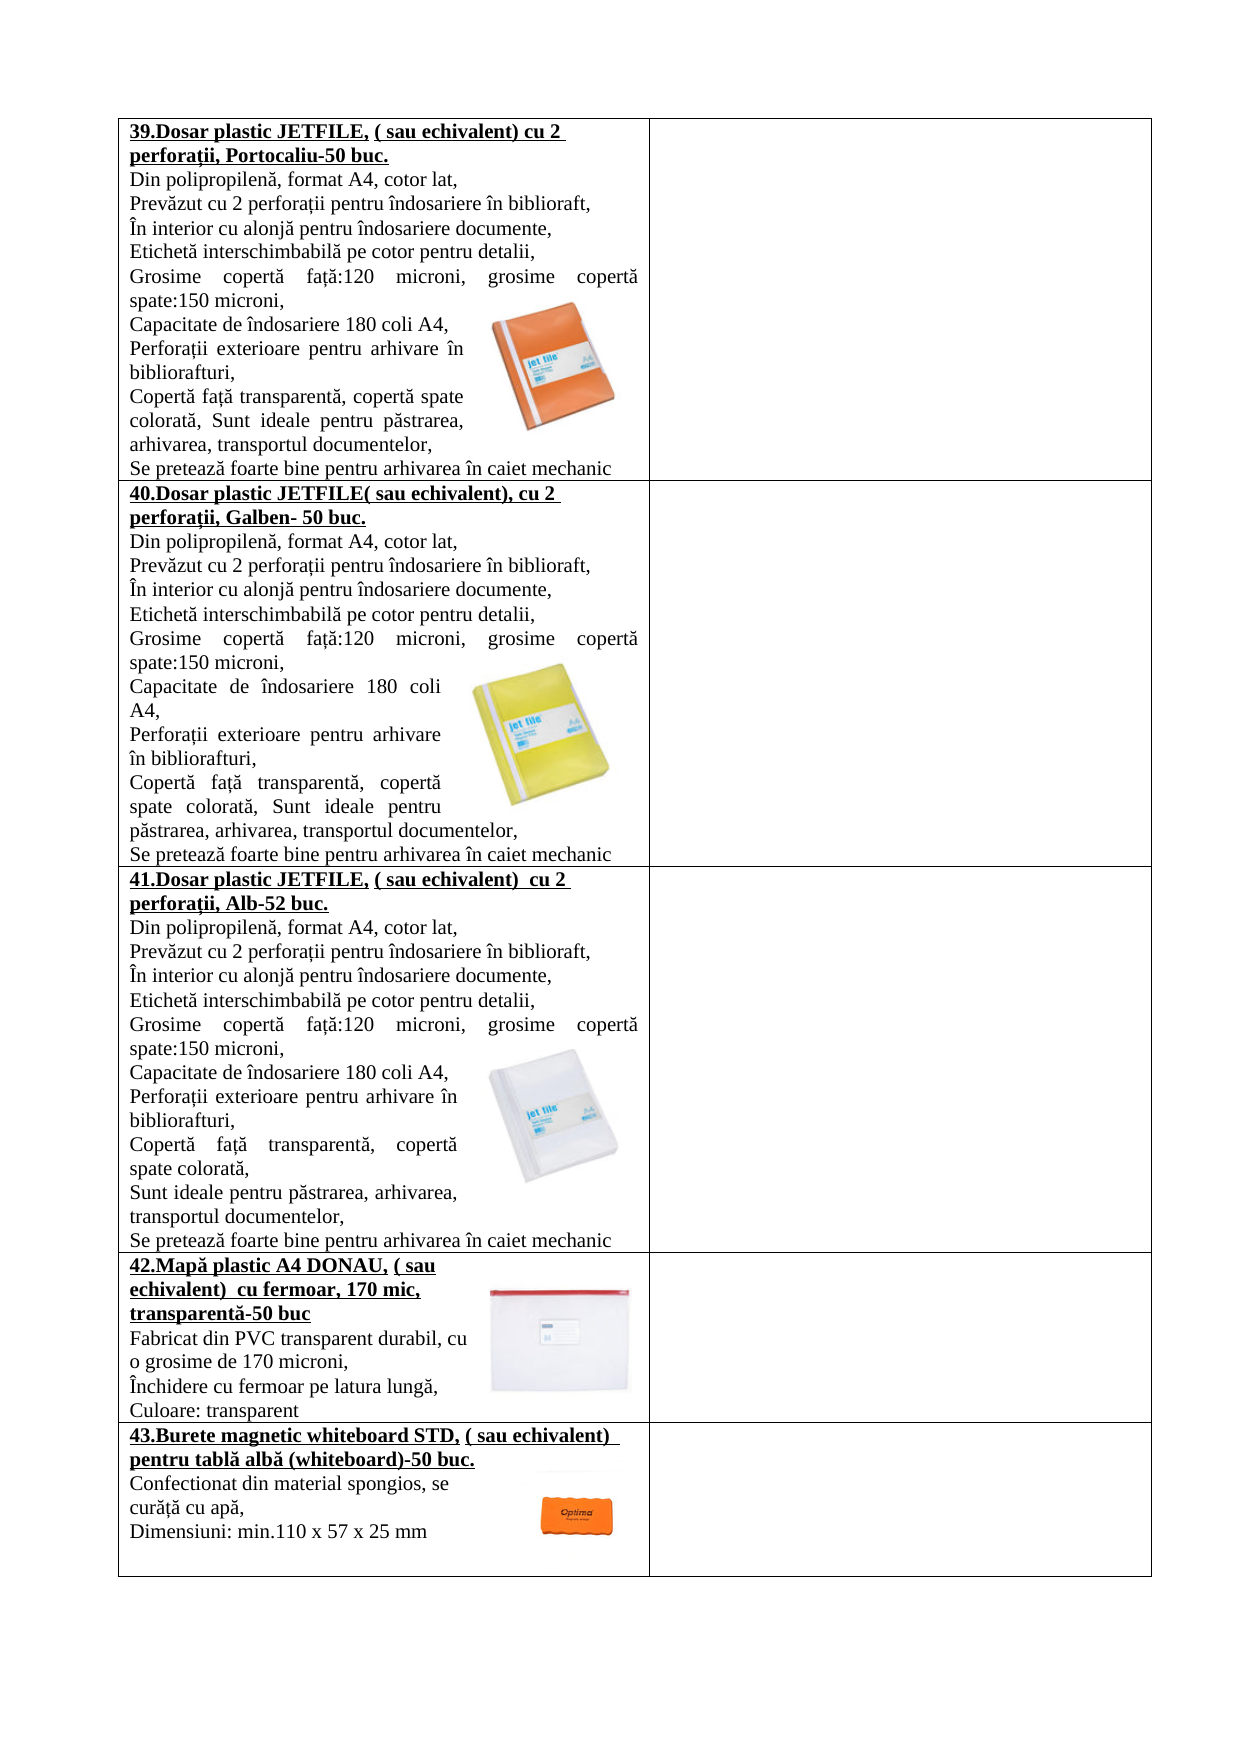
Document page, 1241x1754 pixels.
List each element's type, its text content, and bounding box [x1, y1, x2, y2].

table_cell 40.Dosar plastic JETFILE( sau echivalent), cu 2 perforații, Galben- 50 buc. Din polipropilenă, format A4, cotor lat, Prevăzut cu 2 perforații pentru îndosariere în biblioraft, În interior cu alonjă pentru îndosariere documente, Etichetă interschimbabilă pe cotor pentru detalii, Grosime copertă față:120 microni, grosime copertă spate:150 microni, Capacitate de îndosariere 180 coli A4, Perforații exterioare pentru arhivare în bibliorafturi, Copertă față transparentă, copertă spate colorată, Sunt ideale pentru păstrarea, arhivarea, transportul documentelor, Se pretează foarte bine pentru arhivarea în caiet mechanic [119, 481, 649, 866]
table_cell [650, 481, 1151, 866]
table_cell [650, 1423, 1151, 1576]
table_cell 41.Dosar plastic JETFILE, ( sau echivalent) cu 2 perforații, Alb-52 buc. Din polipropilenă, format A4, cotor lat, Prevăzut cu 2 perforații pentru îndosariere în biblioraft, În interior cu alonjă pentru îndosariere documente, Etichetă interschimbabilă pe cotor pentru detalii, Grosime copertă față:120 microni, grosime copertă spate:150 microni, Capacitate de îndosariere 180 coli A4, Perforații exterioare pentru arhivare în bibliorafturi, Copertă față transparentă, copertă spate colorată, Sunt ideale pentru păstrarea, arhivarea, transportul documentelor, Se pretează foarte bine pentru arhivarea în caiet mechanic [119, 867, 649, 1252]
picture [489, 1267, 633, 1410]
picture [518, 1460, 634, 1576]
table_cell 43.Burete magnetic whiteboard STD, ( sau echivalent) pentru tablă albă (whiteboard)-50 buc. Confectionat din material spongios, se curăță cu apă, Dimensiuni: min.110 x 57 x 25 mm [119, 1423, 649, 1576]
table_cell [650, 867, 1151, 1252]
table_cell [650, 119, 1151, 480]
picture [476, 1040, 629, 1192]
picture [482, 296, 624, 437]
table_cell 39.Dosar plastic JETFILE, ( sau echivalent) cu 2 perforații, Portocaliu-50 buc. Din polipropilenă, format A4, cotor lat, Prevăzut cu 2 perforații pentru îndosariere în biblioraft, În interior cu alonjă pentru îndosariere documente, Etichetă interschimbabilă pe cotor pentru detalii, Grosime copertă față:120 microni, grosime copertă spate:150 microni, Capacitate de îndosariere 180 coli A4, Perforații exterioare pentru arhivare în bibliorafturi, Copertă față transparentă, copertă spate colorată, Sunt ideale pentru păstrarea, arhivarea, transportul documentelor, Se pretează foarte bine pentru arhivarea în caiet mechanic [119, 119, 649, 480]
table_cell [650, 1253, 1151, 1422]
picture [460, 655, 620, 815]
table_cell 42.Mapă plastic A4 DONAU, ( sau echivalent) cu fermoar, 170 mic, transparentă-50 buc Fabricat din PVC transparent durabil, cu o grosime de 170 microni, Închidere cu fermoar pe latura lungă, Culoare: transparent [119, 1253, 649, 1422]
